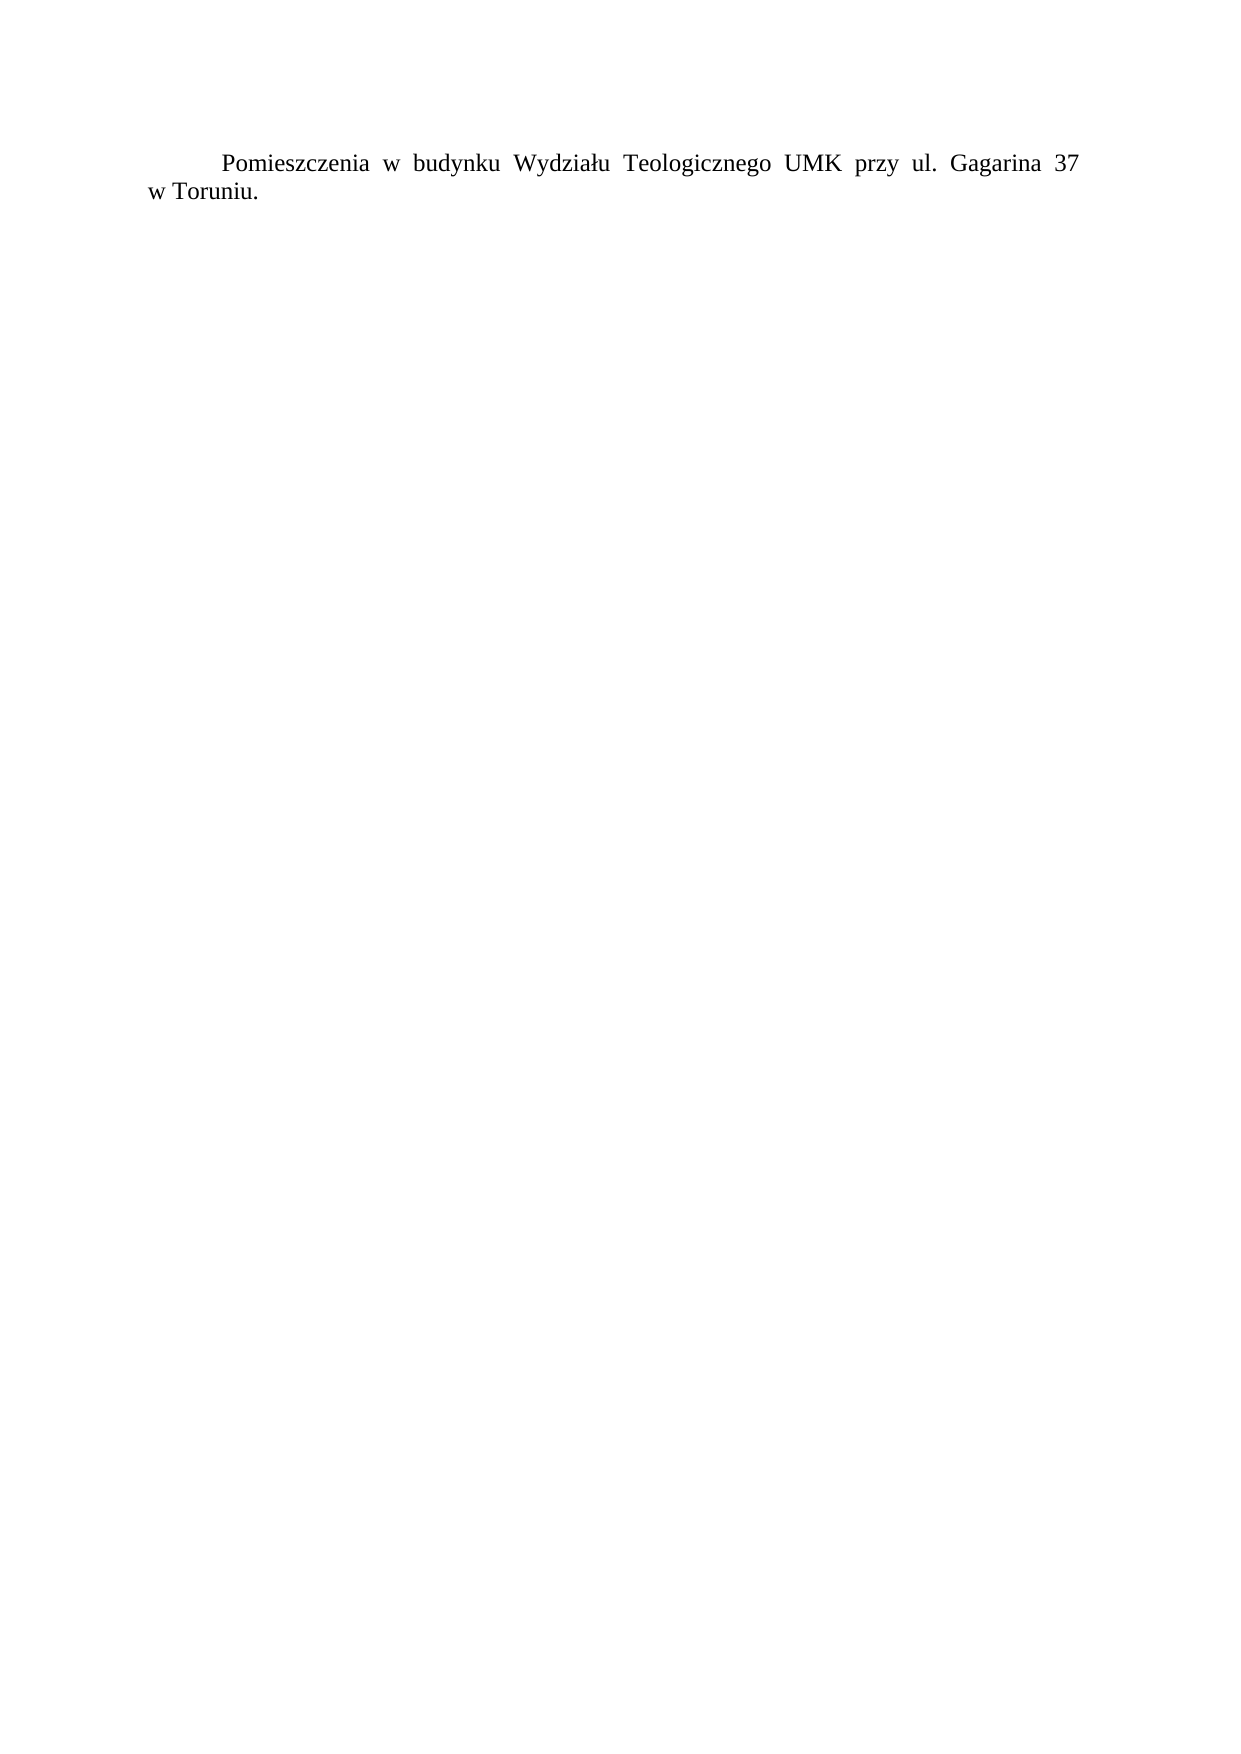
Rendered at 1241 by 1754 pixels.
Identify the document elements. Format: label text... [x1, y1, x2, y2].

text Pomieszczenia w budynku Wydziału Teologicznego UMK przy ul. Gagarina 37 w Toruniu. [148, 148, 1093, 205]
